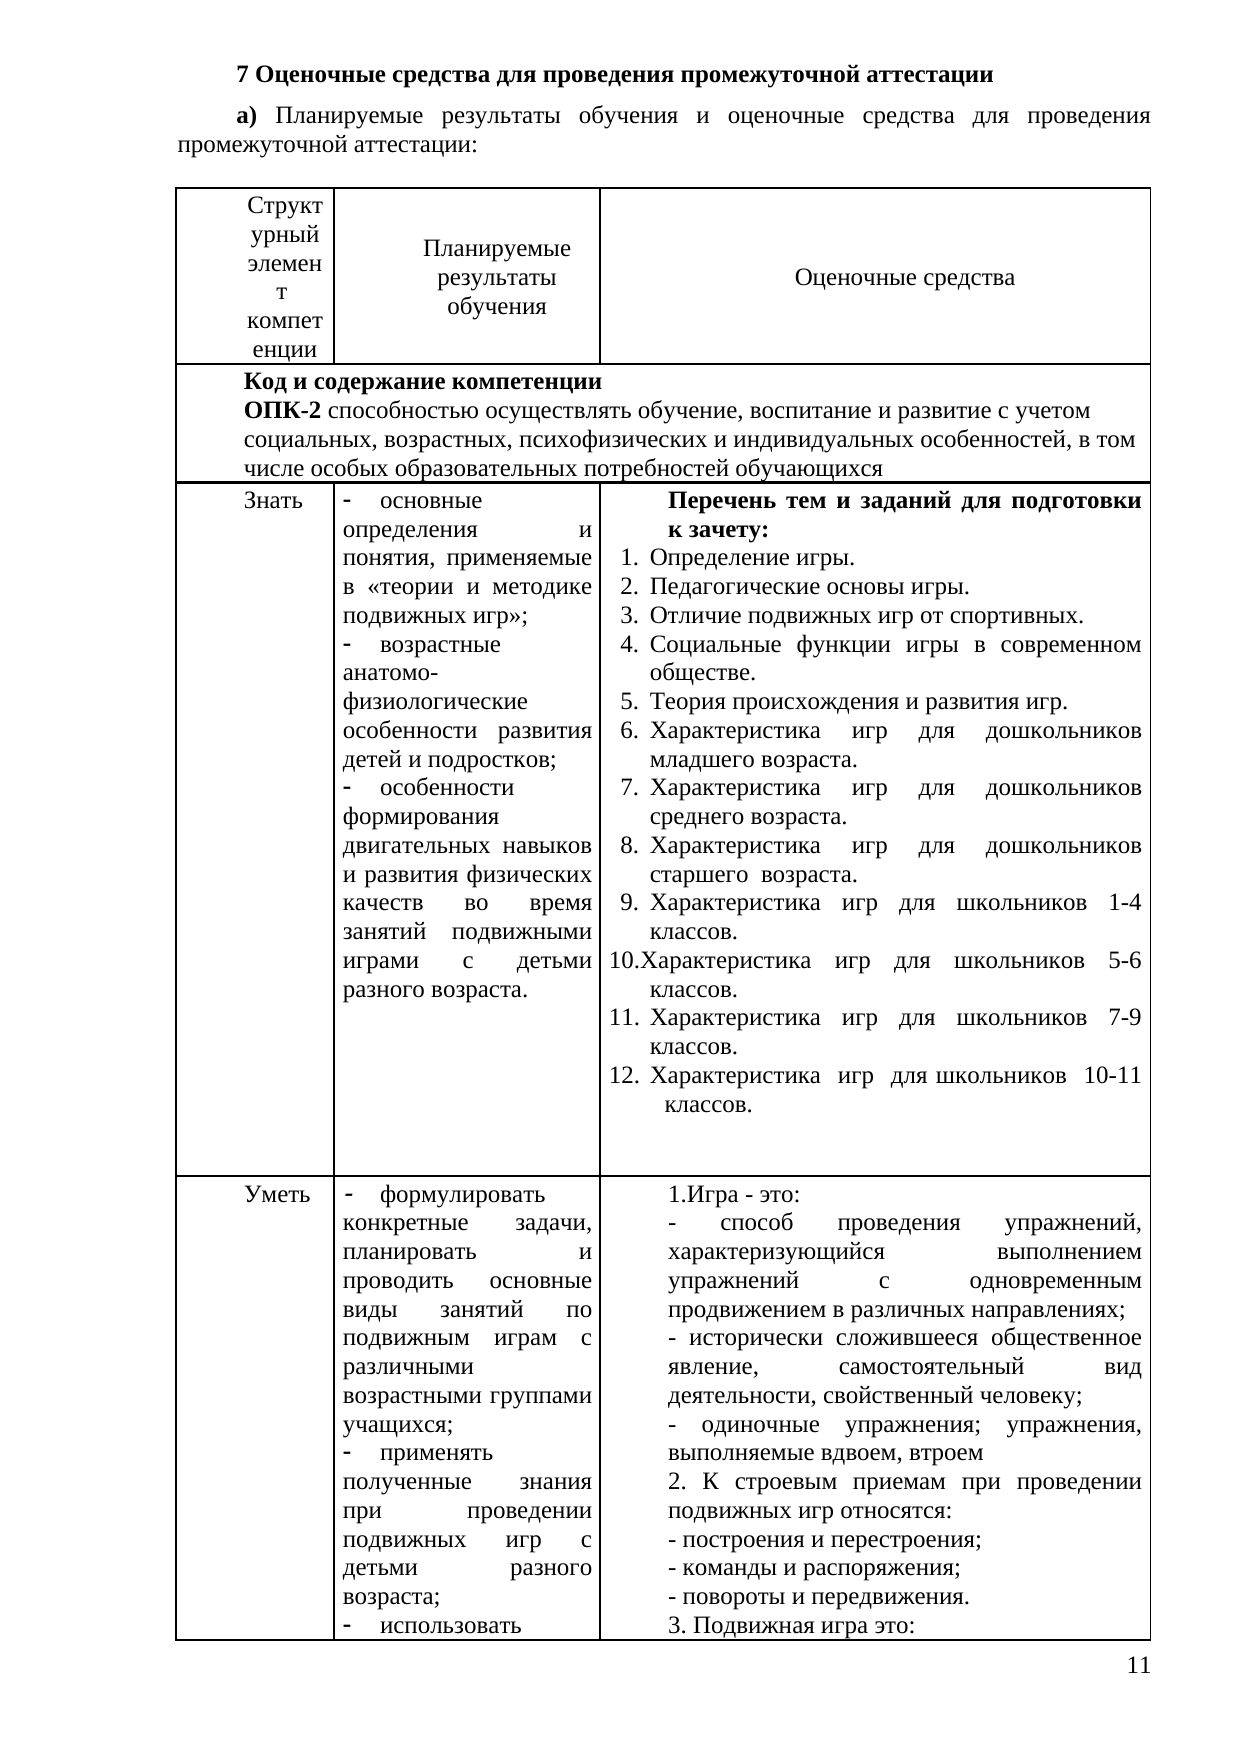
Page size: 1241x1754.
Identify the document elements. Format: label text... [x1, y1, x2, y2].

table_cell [601, 1177, 1150, 1639]
table_cell Перечень тем и заданий для подготовки к зачету: Определение игры. Педагогические основы игры. Отличие подвижных игр от спортивных. Социальные функции игры в современном обществе. Теория происхождения и развития игр. Характеристика игр для дошкольников младшего возраста. Характеристика игр для дошкольников среднего возраста. Характеристика игр для дошкольников старшего возраста. Характеристика игр для школьников 1-4 классов. 10.Характеристика игр для школьников 5-6 классов. Характеристика игр для школьников 7-9 классов. Характеристика игр для школьников 10-11 классов. [601, 484, 1150, 1175]
table_cell Знать [177, 484, 333, 1175]
table_header Структурный элемент компетенции [177, 189, 333, 363]
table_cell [335, 1177, 599, 1639]
table_cell основные определения и понятия, применяемые в «теории и методике подвижных игр»; возрастные анатомо-физиологические особенности развития детей и подростков; особенности формирования двигательных навыков и развития физических качеств во время занятий подвижными играми с детьми разного возраста. [335, 484, 599, 1175]
table_cell Уметь [177, 1177, 333, 1639]
table_header Оценочные средства [601, 189, 1150, 363]
subtitle 7 Оценочные средства для проведения промежуточной аттестации [236, 59, 1152, 88]
table_cell Код и содержание компетенции ОПК-2 способностью осуществлять обучение, воспитание и развитие с учетом социальных, возрастных, психофизических и индивидуальных особенностей, в том числе особых образовательных потребностей обучающихся [177, 365, 1150, 481]
text а) Планируемые результаты обучения и оценочные средства для проведения промежуточной аттестации: [177, 100, 1152, 158]
table_header Планируемые результаты обучения [335, 189, 599, 363]
